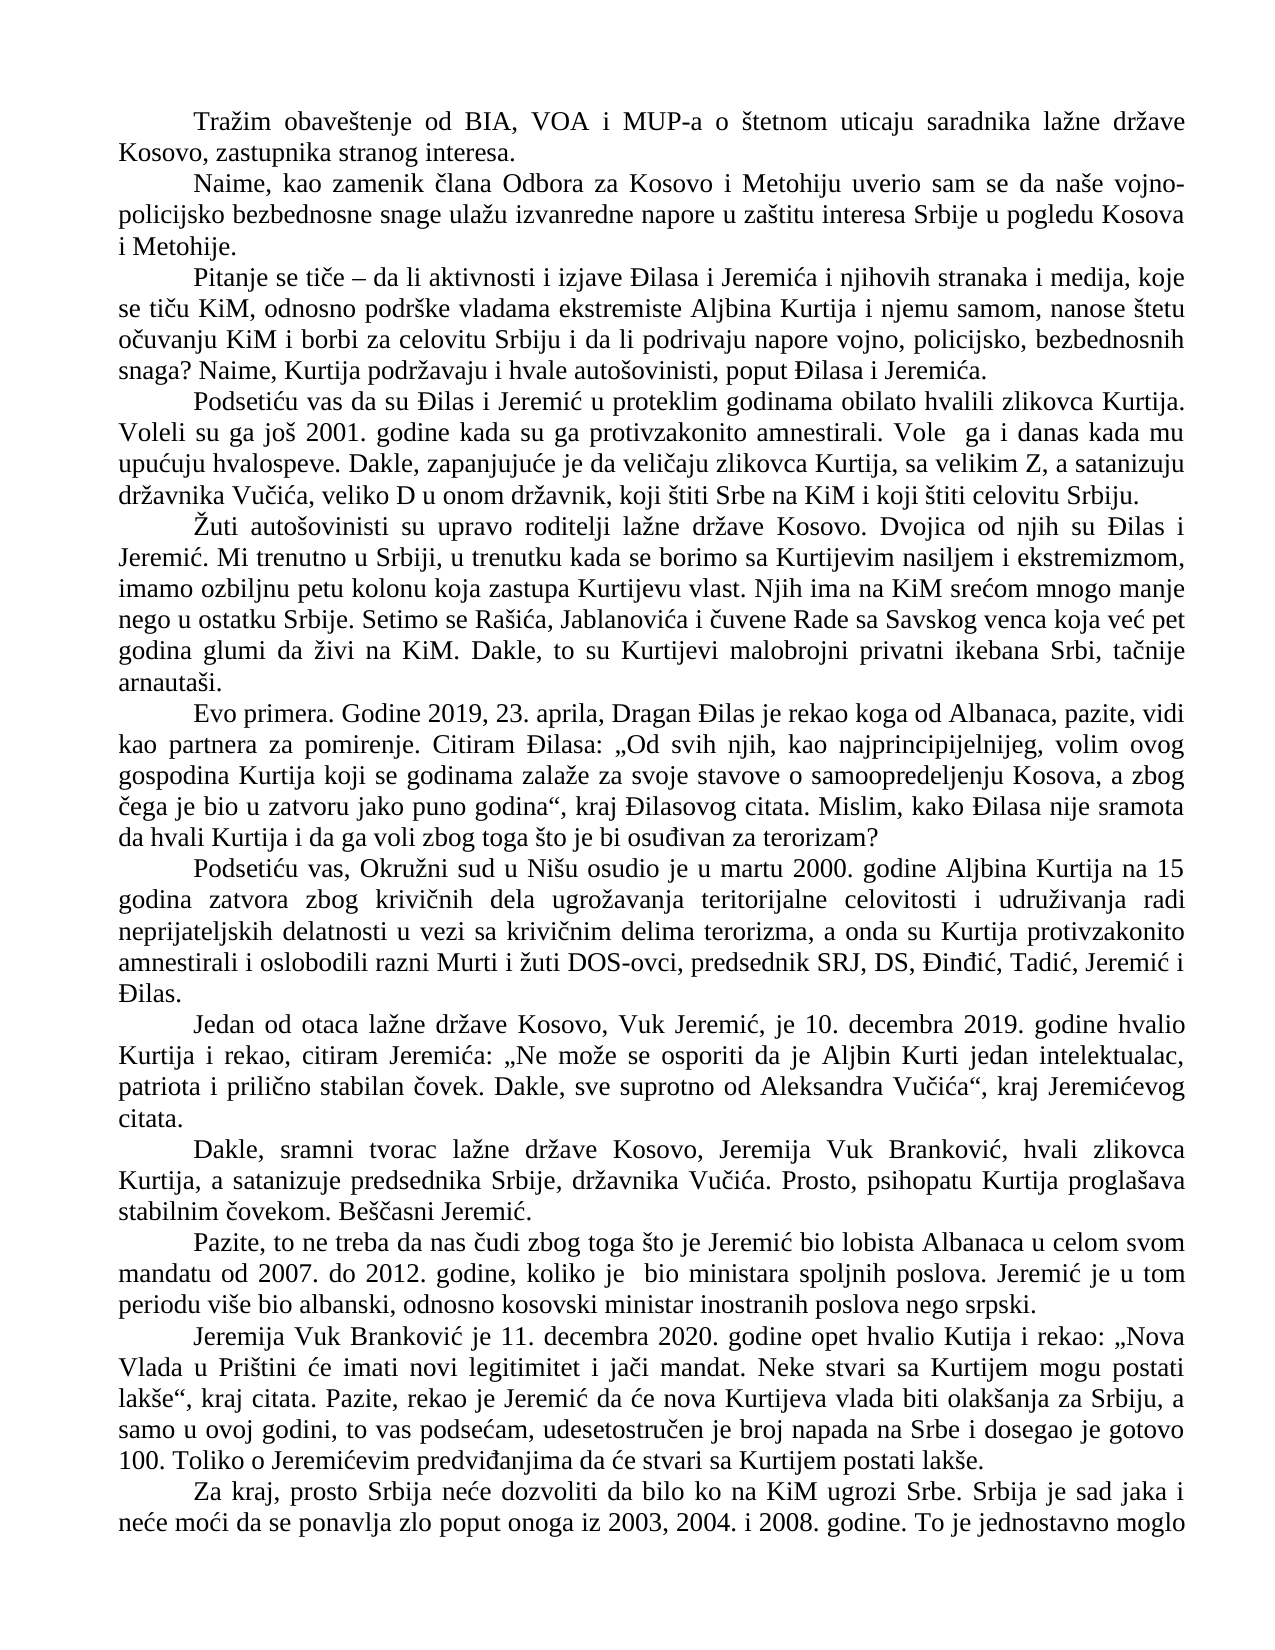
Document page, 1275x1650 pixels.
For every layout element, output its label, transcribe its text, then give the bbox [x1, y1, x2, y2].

text Evo primera. Godine 2019, 23. aprila, Dragan Đilas je rekao koga od Albanaca, pazite, vidi kao partnera za pomirenje. Citiram Đilasa: „Od svih njih, kao najprincipijelnijeg, volim ovog gospodina Kurtija koji se godinama zalaže za svoje stavove o samoopredeljenju Kosova, a zbog čega je bio u zatvoru jako puno godina“, kraj Đilasovog citata. Mislim, kako Đilasa nije sramota da hvali Kurtija i da ga voli zbog toga što je bi osuđivan za terorizam? [118, 697, 1186, 852]
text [118, 1475, 1186, 1538]
text Pitanje se tiče – da li aktivnosti i izjave Đilasa i Jeremića i njihovih stranaka i medija, koje se tiču KiM, odnosno podrške vladama ekstremiste Aljbina Kurtija i njemu samom, nanose štetu očuvanju KiM i borbi za celovitu Srbiju i da li podrivaju napore vojno, policijsko, bezbednosnih snaga? Naime, Kurtija podržavaju i hvale autošovinisti, poput Đilasa i Jeremića. [118, 261, 1186, 385]
text Jeremija Vuk Branković je 11. decembra 2020. godine opet hvalio Kutija i rekao: „Nova Vlada u Prištini će imati novi legitimitet i jači mandat. Neke stvari sa Kurtijem mogu postati lakše“, kraj citata. Pazite, rekao je Jeremić da će nova Kurtijeva vlada biti olakšanja za Srbiju, a samo u ovoj godini, to vas podsećam, udesetostručen je broj napada na Srbe i dosegao je gotovo 100. Toliko o Jeremićevim predviđanjima da će stvari sa Kurtijem postati lakše. [118, 1320, 1186, 1475]
text Dakle, sramni tvorac lažne države Kosovo, Jeremija Vuk Branković, hvali zlikovca Kurtija, a satanizuje predsednika Srbije, državnika Vučića. Prosto, psihopatu Kurtija proglašava stabilnim čovekom. Beščasni Jeremić. [118, 1133, 1186, 1226]
text Jedan od otaca lažne države Kosovo, Vuk Jeremić, je 10. decembra 2019. godine hvalio Kurtija i rekao, citiram Jeremića: „Ne može se osporiti da je Aljbin Kurti jedan intelektualac, patriota i prilično stabilan čovek. Dakle, sve suprotno od Aleksandra Vučića“, kraj Jeremićevog citata. [118, 1008, 1186, 1133]
text Žuti autošovinisti su upravo roditelji lažne države Kosovo. Dvojica od njih su Đilas i Jeremić. Mi trenutno u Srbiji, u trenutku kada se borimo sa Kurtijevim nasiljem i ekstremizmom, imamo ozbiljnu petu kolonu koja zastupa Kurtijevu vlast. Njih ima na KiM srećom mnogo manje nego u ostatku Srbije. Setimo se Rašića, Jablanovića i čuvene Rade sa Savskog venca koja već pet godina glumi da živi na KiM. Dakle, to su Kurtijevi malobrojni privatni ikebana Srbi, tačnije arnautaši. [118, 510, 1186, 697]
text Naime, kao zamenik člana Odbora za Kosovo i Metohiju uverio sam se da naše vojno-policijsko bezbednosne snage ulažu izvanredne napore u zaštitu interesa Srbije u pogledu Kosova i Metohije. [118, 167, 1186, 261]
text Pazite, to ne treba da nas čudi zbog toga što je Jeremić bio lobista Albanaca u celom svom mandatu od 2007. do 2012. godine, koliko je bio ministara spoljnih poslova. Jeremić je u tom periodu više bio albanski, odnosno kosovski ministar inostranih poslova nego srpski. [118, 1226, 1186, 1320]
text Podsetiću vas da su Đilas i Jeremić u proteklim godinama obilato hvalili zlikovca Kurtija. Voleli su ga još 2001. godine kada su ga protivzakonito amnestirali. Vole ga i danas kada mu upućuju hvalospeve. Dakle, zapanjujuće je da veličaju zlikovca Kurtija, sa velikim Z, a satanizuju državnika Vučića, veliko D u onom državnik, koji štiti Srbe na KiM i koji štiti celovitu Srbiju. [118, 385, 1186, 510]
text Podsetiću vas, Okružni sud u Nišu osudio je u martu 2000. godine Aljbina Kurtija na 15 godina zatvora zbog krivičnih dela ugrožavanja teritorijalne celovitosti i udruživanja radi neprijateljskih delatnosti u vezi sa krivičnim delima terorizma, a onda su Kurtija protivzakonito amnestirali i oslobodili razni Murti i žuti DOS-ovci, predsednik SRJ, DS, Đinđić, Tadić, Jeremić i Đilas. [118, 852, 1186, 1008]
text Tražim obaveštenje od BIA, VOA i MUP-a o štetnom uticaju saradnika lažne države Kosovo, zastupnika stranog interesa. [118, 105, 1186, 167]
